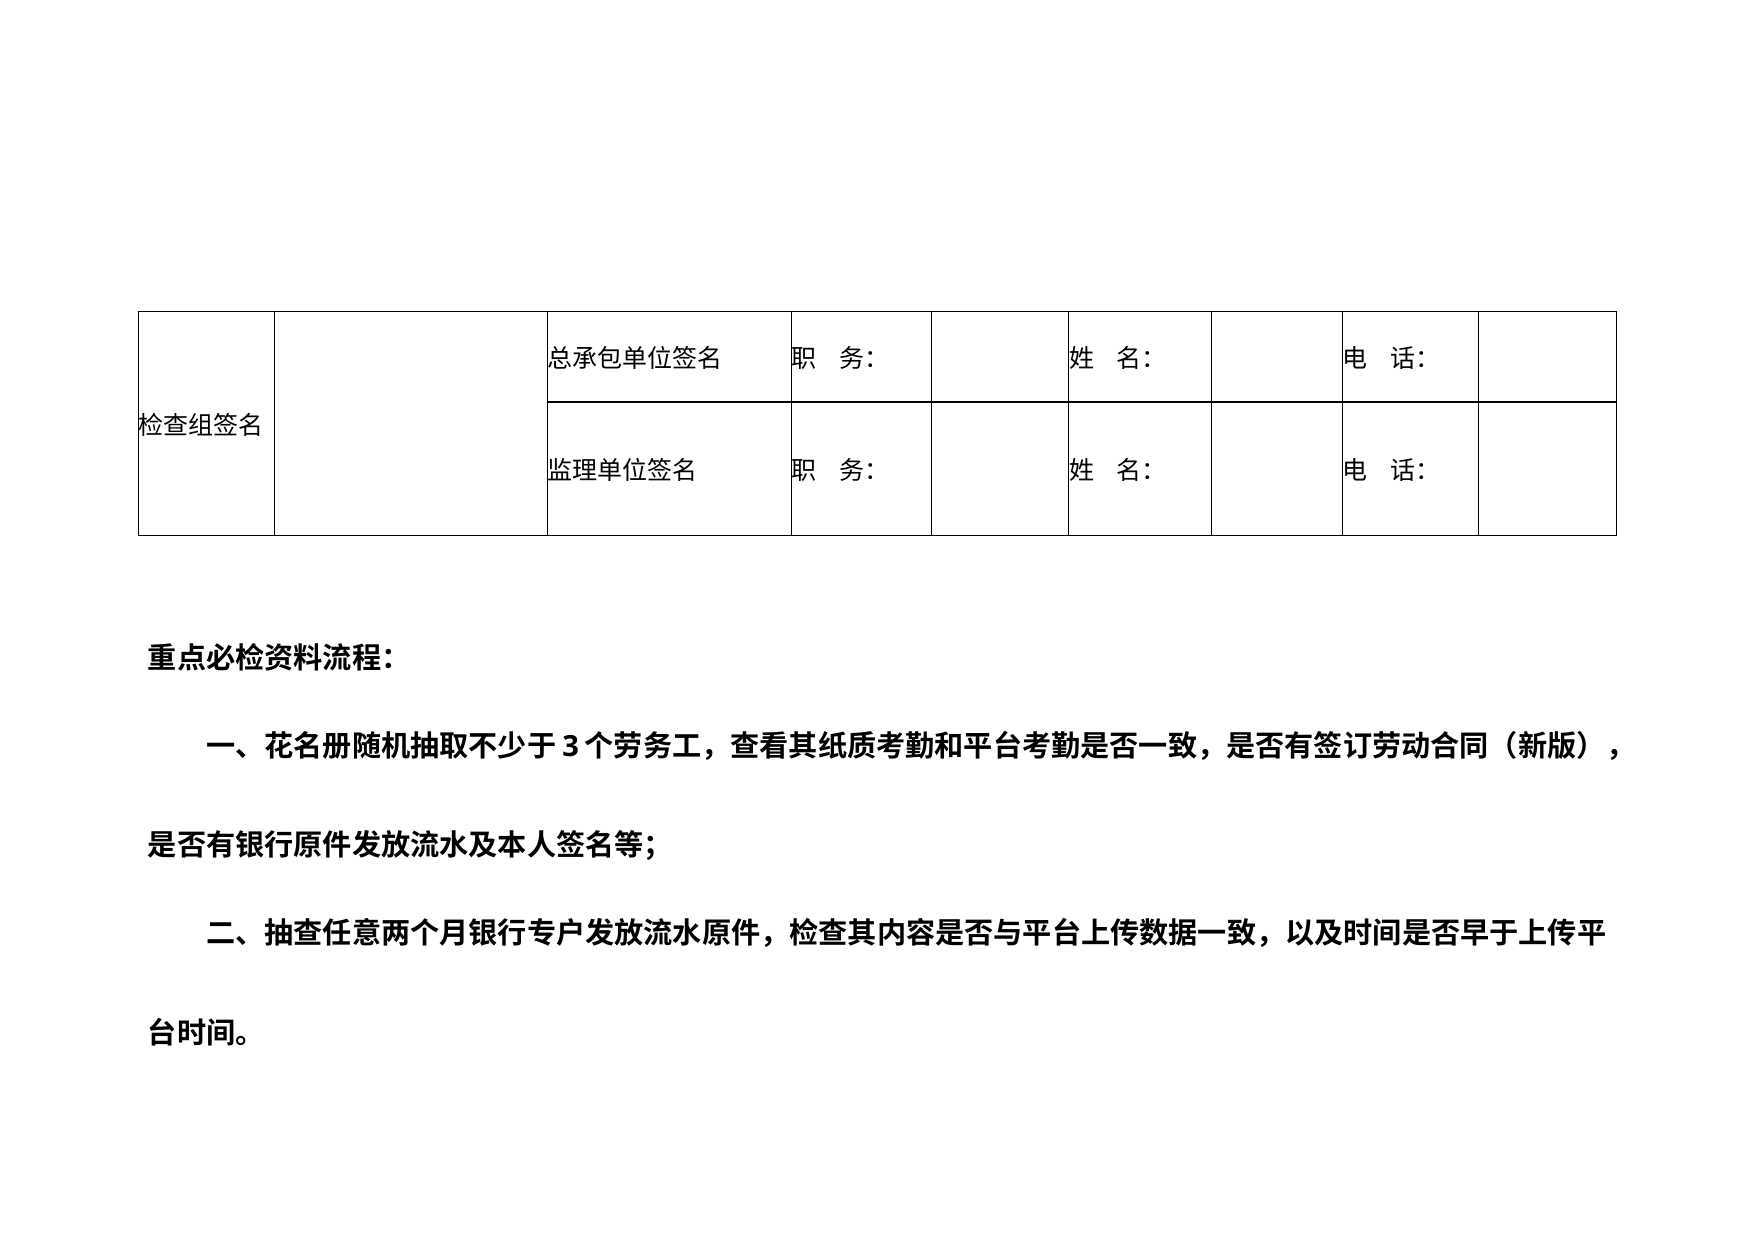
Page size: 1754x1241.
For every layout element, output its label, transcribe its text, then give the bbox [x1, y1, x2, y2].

text 重点必检资料流程： [148, 623, 1606, 689]
table_cell 姓 名： [1069, 403, 1211, 535]
table_header [1212, 312, 1342, 401]
table_header 检查组签名 [139, 312, 274, 535]
table_cell [1212, 403, 1342, 535]
table_cell [1479, 403, 1616, 535]
table_header 电 话： [1343, 312, 1478, 401]
table_cell 监理单位签名 [548, 403, 791, 535]
table_header [1479, 312, 1616, 401]
table_header [275, 312, 547, 535]
table_header 职 务： [792, 312, 931, 401]
list 一、花名册随机抽取不少于3个劳务工，查看其纸质考勤和平台考勤是否一致，是否有签订劳动合同（新版），是否有银行原件发放流水及本人签名等； [148, 710, 1606, 876]
table_cell 职 务： [792, 403, 931, 535]
table_header [932, 312, 1068, 401]
table_header 总承包单位签名 [548, 312, 791, 401]
list 二、抽查任意两个月银行专户发放流水原件，检查其内容是否与平台上传数据一致，以及时间是否早于上传平台时间。 [148, 897, 1606, 1064]
table_header 姓 名： [1069, 312, 1211, 401]
table_cell 电 话： [1343, 403, 1478, 535]
table_cell [932, 403, 1068, 535]
